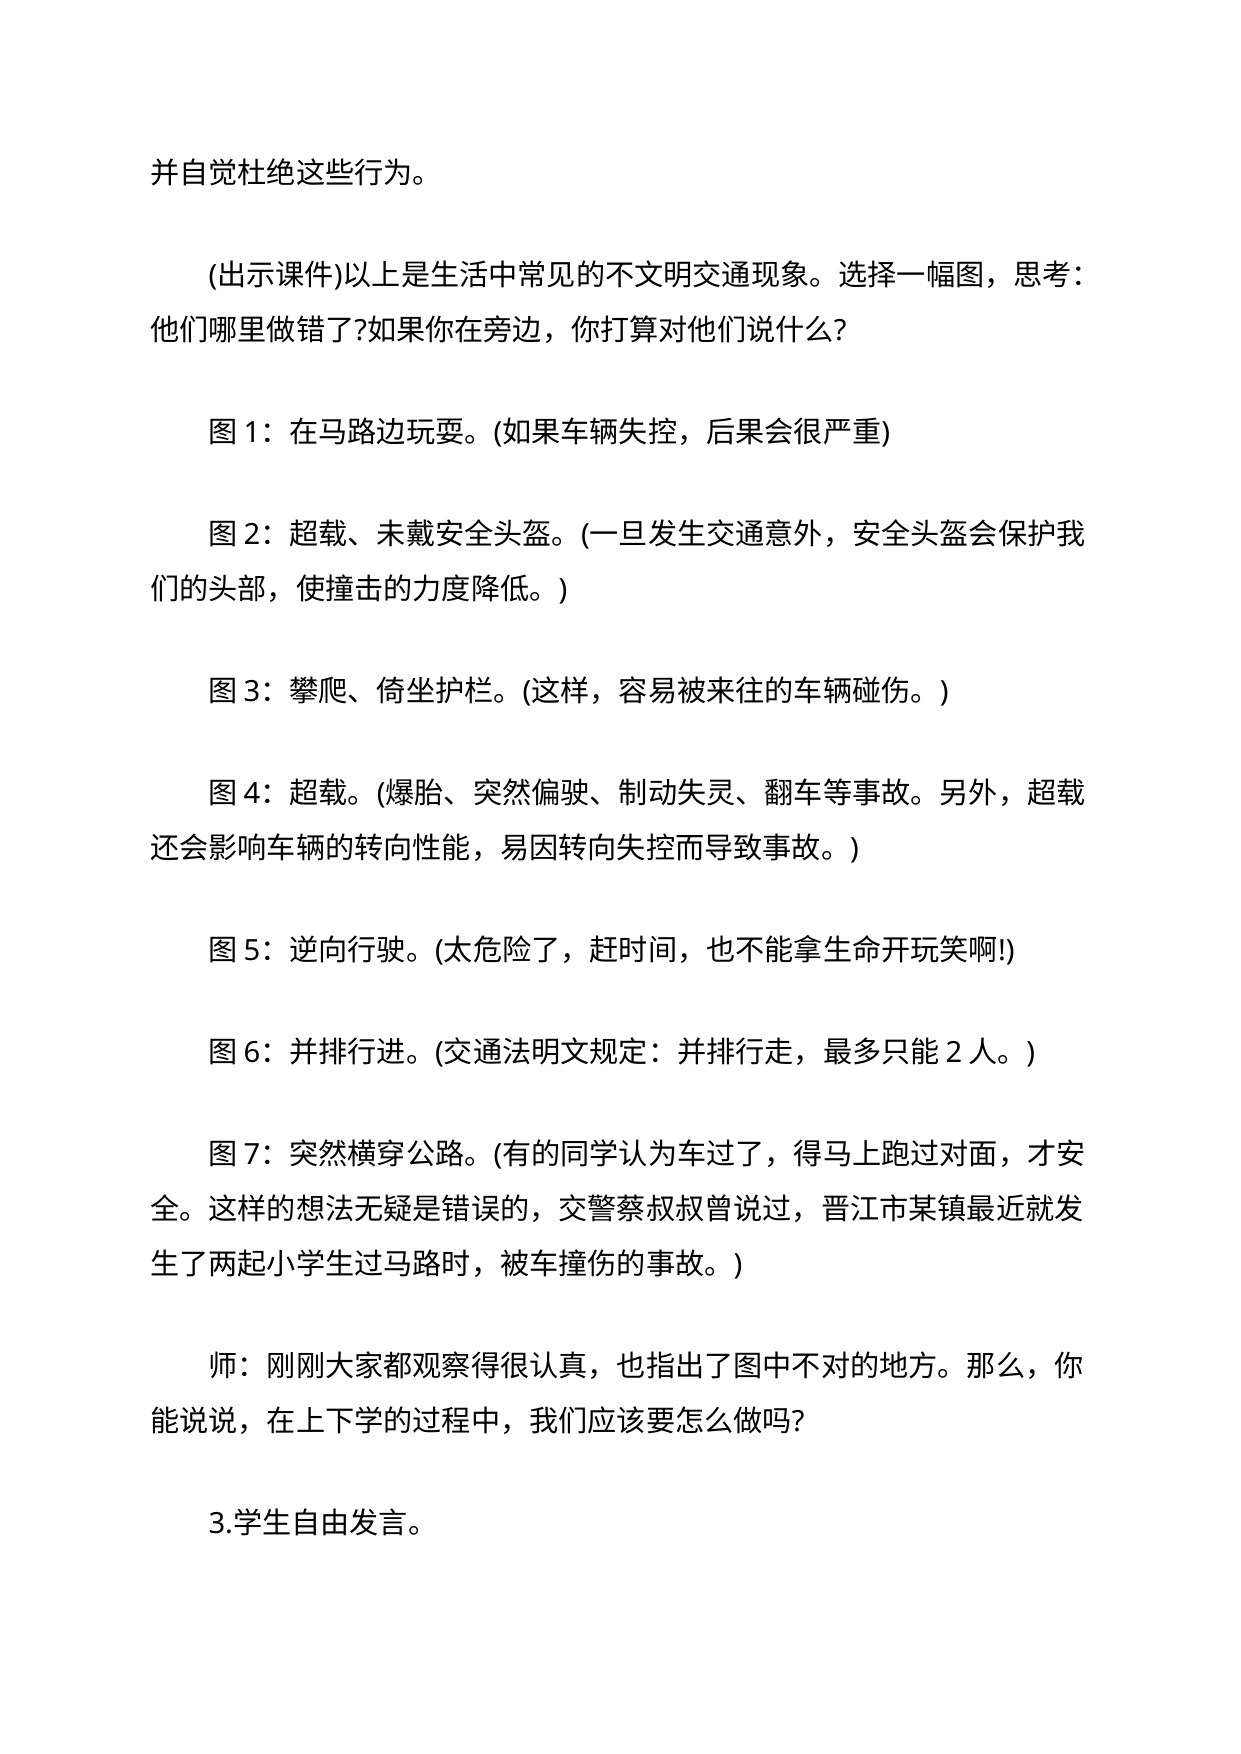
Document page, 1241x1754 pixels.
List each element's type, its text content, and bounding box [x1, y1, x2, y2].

text 图4：超载。(爆胎、突然偏驶、制动失灵、翻车等事故。另外，超载还会影响车辆的转向性能，易因转向失控而导致事故。) [150, 770, 1090, 867]
text 图5：逆向行驶。(太危险了，赶时间，也不能拿生命开玩笑啊!) [150, 927, 1090, 969]
text 师：刚刚大家都观察得很认真，也指出了图中不对的地方。那么，你能说说，在上下学的过程中，我们应该要怎么做吗? [150, 1342, 1090, 1440]
text 图3：攀爬、倚坐护栏。(这样，容易被来往的车辆碰伤。) [150, 668, 1090, 710]
text 图6：并排行进。(交通法明文规定：并排行走，最多只能2人。) [150, 1029, 1090, 1071]
text 3.学生自由发言。 [150, 1499, 1090, 1542]
text 图7：突然横穿公路。(有的同学认为车过了，得马上跑过对面，才安全。这样的想法无疑是错误的，交警蔡叔叔曾说过，晋江市某镇最近就发生了两起小学生过马路时，被车撞伤的事故。) [150, 1131, 1090, 1283]
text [150, 150, 1090, 192]
text 图2：超载、未戴安全头盔。(一旦发生交通意外，安全头盔会保护我们的头部，使撞击的力度降低。) [150, 511, 1090, 608]
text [150, 252, 1090, 349]
text 图1：在马路边玩耍。(如果车辆失控，后果会很严重) [150, 409, 1090, 451]
